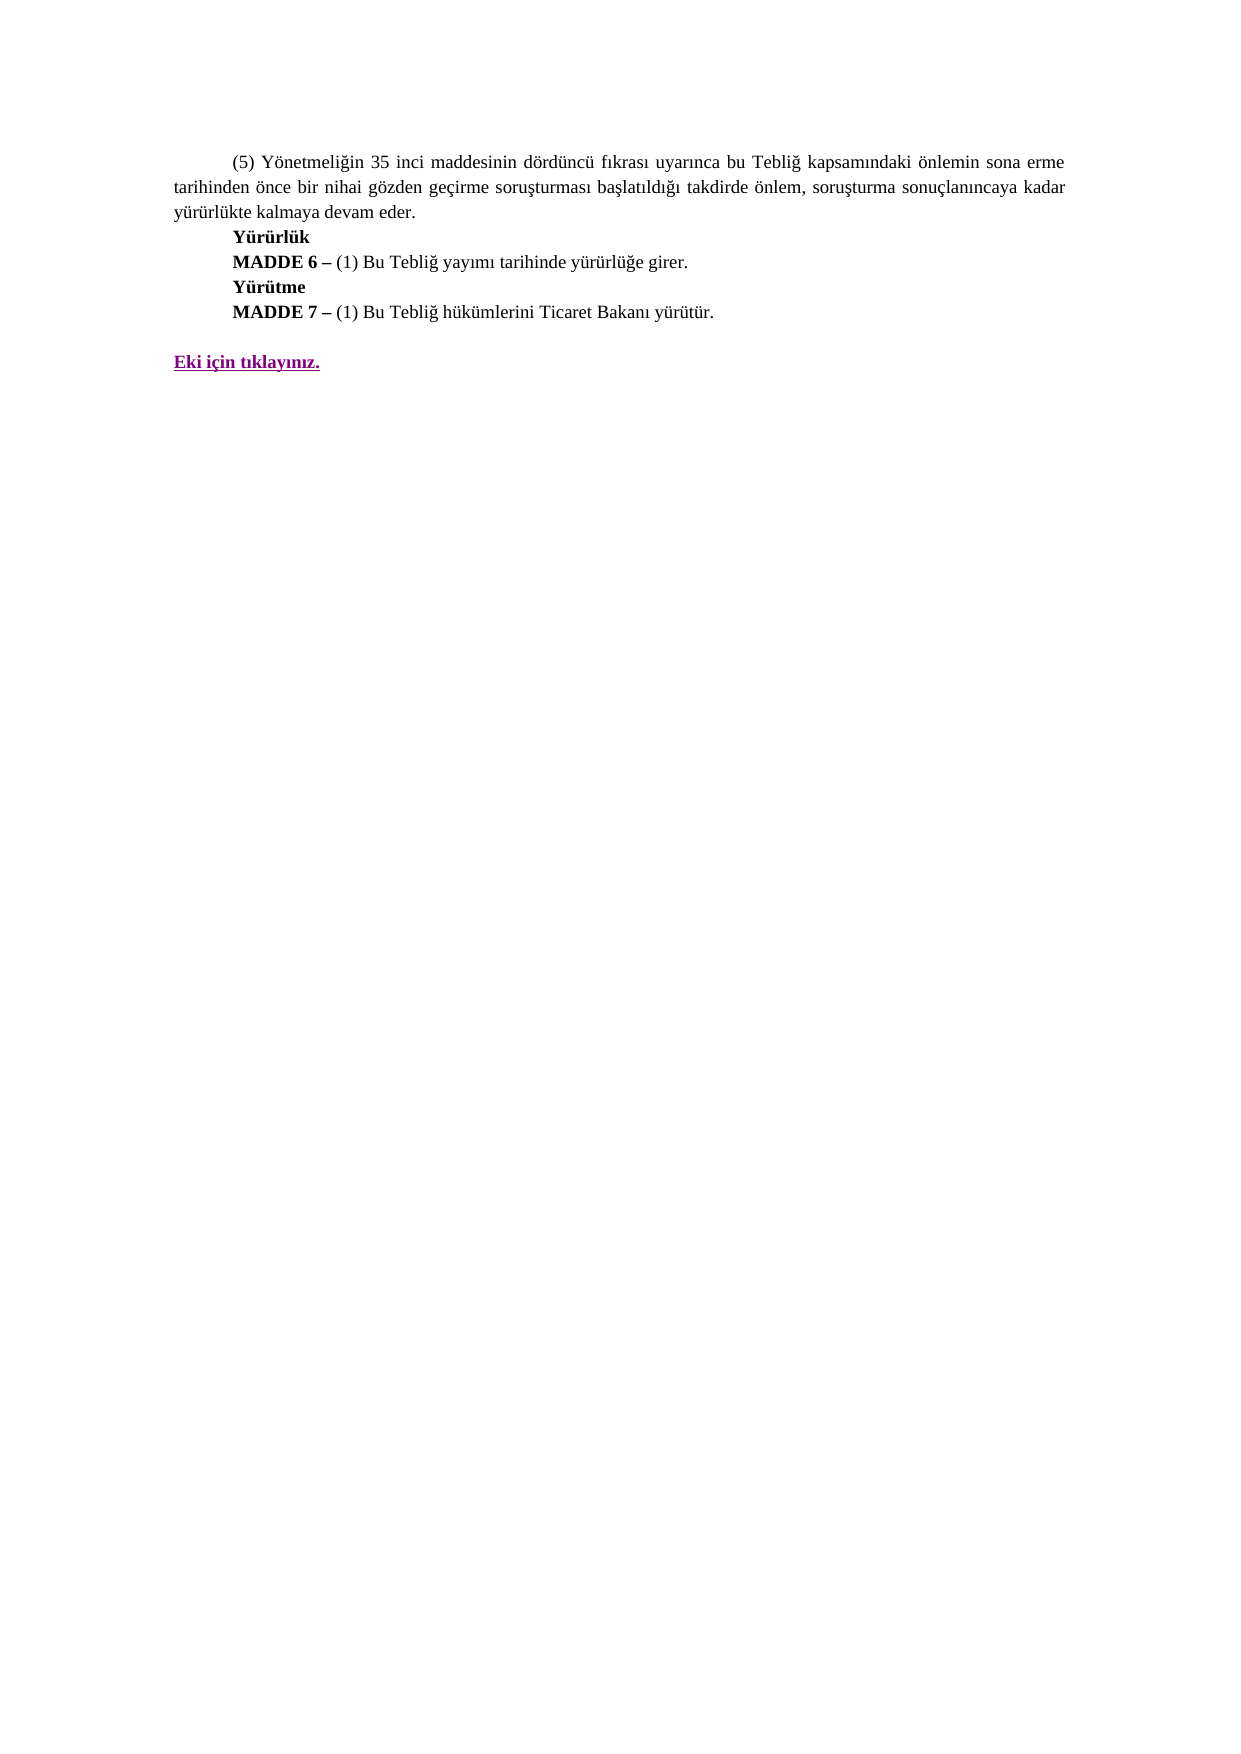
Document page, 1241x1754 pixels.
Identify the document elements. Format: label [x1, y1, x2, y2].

table_header [148, 148, 1093, 407]
